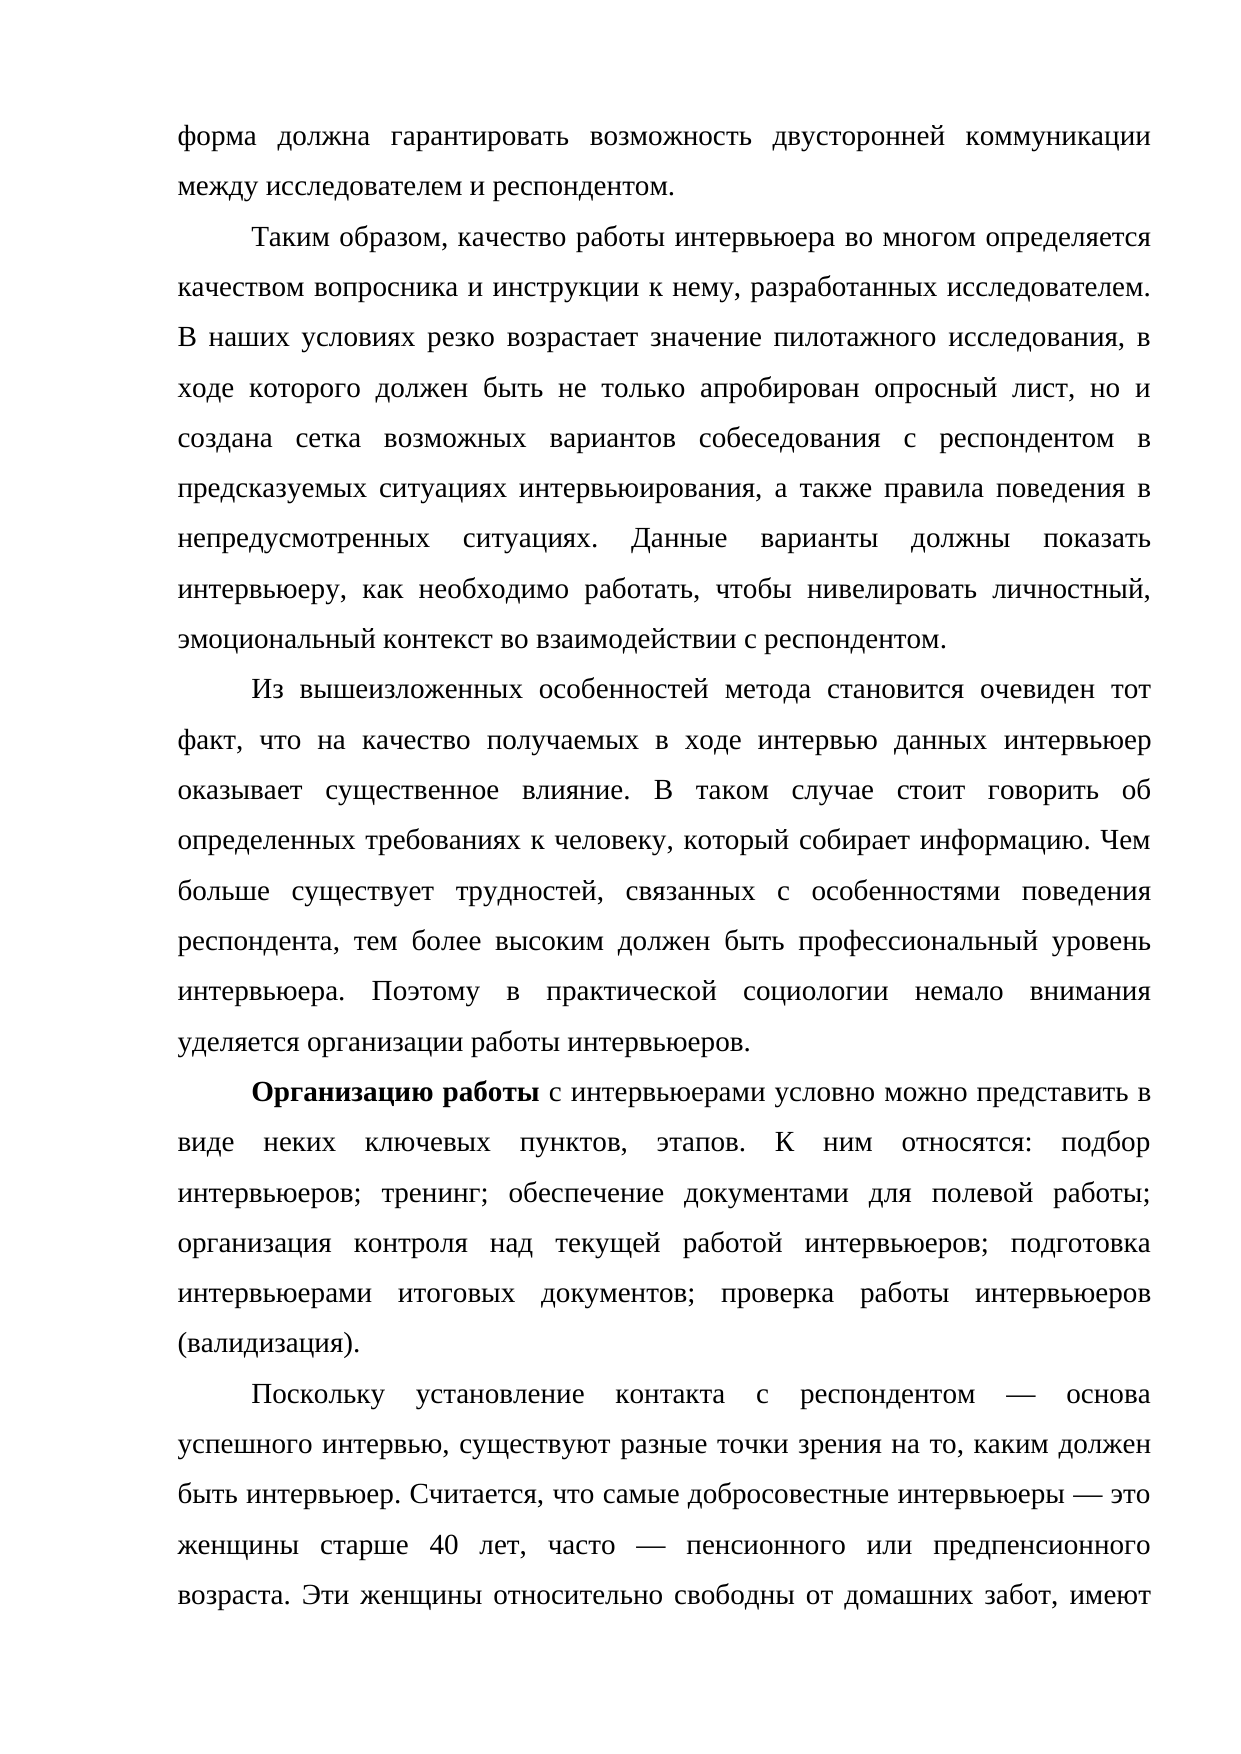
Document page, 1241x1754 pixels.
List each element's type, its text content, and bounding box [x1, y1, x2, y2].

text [177, 1376, 1152, 1611]
text Таким образом, качество работы интервьюера во многом определяется качеством вопросника и инструкции к нему, разработанных исследователем. В наших условиях резко возрастает значение пилотажного исследования, в ходе которого должен быть не только апробирован опросный лист, но и создана сетка возможных вариантов собеседования с респондентом в предсказуемых ситуациях интервьюирования, а также правила поведения в непредусмотренных ситуациях. Данные варианты должны показать интервьюеру, как необходимо работать, чтобы нивелировать личностный, эмоциональный контекст во взаимодействии с респондентом. [177, 219, 1152, 655]
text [177, 118, 1152, 202]
text Из вышеизложенных особенностей метода становится очевиден тот факт, что на качество получаемых в ходе интервью данных интервьюер оказывает существенное влияние. В таком случае стоит говорить об определенных требованиях к человеку, который собирает информацию. Чем больше существует трудностей, связанных с особенностями поведения респондента, тем более высоким должен быть профессиональный уровень интервьюера. Поэтому в практической социологии немало внимания уделяется организации работы интервьюеров. [177, 672, 1152, 1057]
text Организацию работы с интервьюерами условно можно представить в виде неких ключевых пунктов, этапов. К ним относятся: подбор интервьюеров; тренинг; обеспечение документами для полевой работы; организация контроля над текущей работой интервьюеров; подготовка интервьюерами итоговых документов; проверка работы интервьюеров (валидизация). [177, 1074, 1152, 1359]
